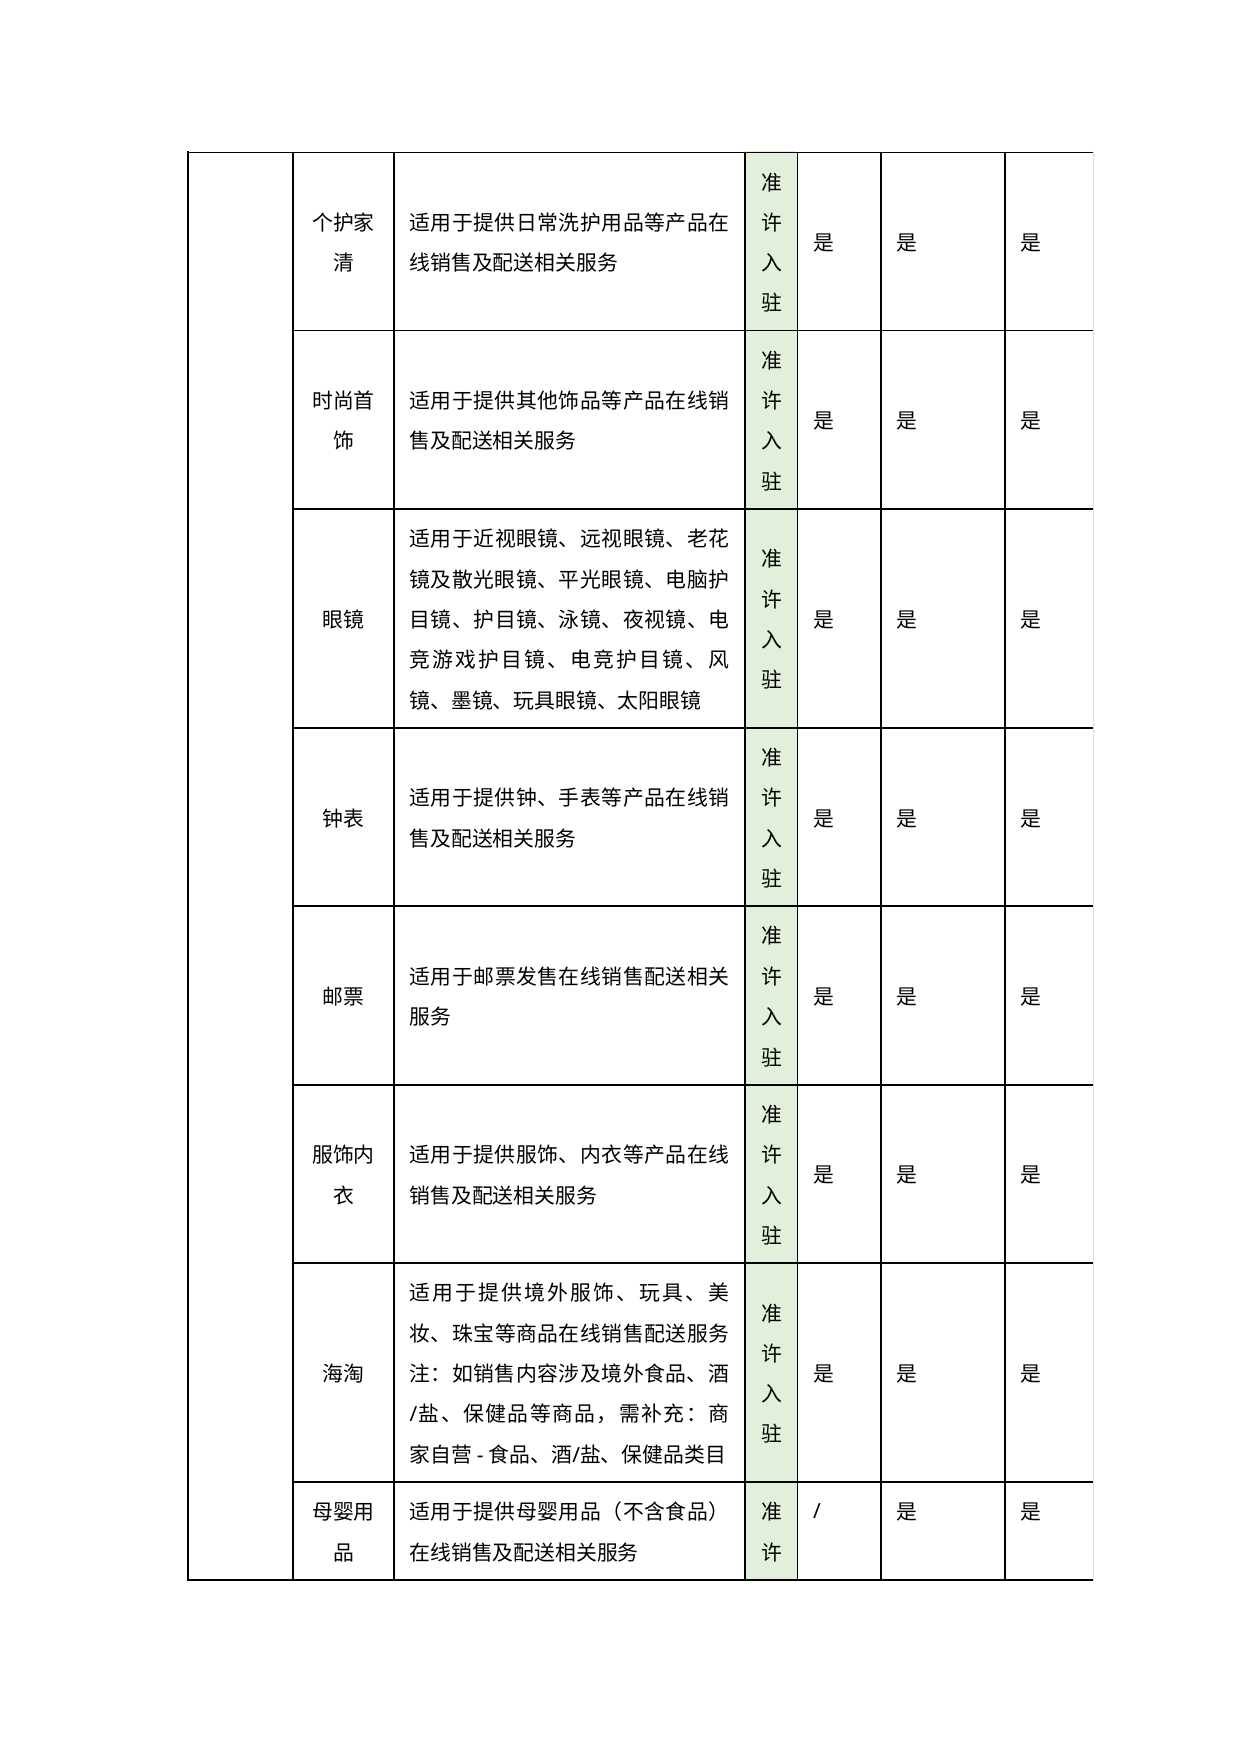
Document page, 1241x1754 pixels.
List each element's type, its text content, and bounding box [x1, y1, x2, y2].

table_cell 是 [882, 1086, 1004, 1262]
table_cell 海淘 [294, 1264, 393, 1481]
table_cell 是 [798, 907, 880, 1084]
table_cell 是 [1006, 1264, 1093, 1481]
table_cell 适用于提供其他饰品等产品在线销售及配送相关服务 [395, 331, 744, 508]
table_cell 准许入驻 [746, 1483, 797, 1579]
table_cell 是 [1006, 1086, 1093, 1262]
table_cell 眼镜 [294, 510, 393, 727]
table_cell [395, 1483, 744, 1579]
table_cell 邮票 [294, 907, 393, 1084]
table_cell 是 [798, 153, 880, 330]
table_cell 适用于提供境外服饰、玩具、美妆、珠宝等商品在线销售配送服务注：如销售内容涉及境外食品、酒/盐、保健品等商品，需补充：商家自营 - 食品、酒/盐、保健品类目 [395, 1264, 744, 1481]
table_cell 是 [1006, 1483, 1093, 1579]
table_cell 适用于提供服饰、内衣等产品在线销售及配送相关服务 [395, 1086, 744, 1262]
table_cell 准许入驻 [746, 510, 797, 727]
table_cell 适用于提供日常洗护用品等产品在线销售及配送相关服务 [395, 153, 744, 330]
table_cell 时尚首饰 [294, 331, 393, 508]
table_cell 钟表 [294, 729, 393, 905]
table_cell 准许入驻 [746, 1264, 797, 1481]
table_cell 母婴用品 [294, 1483, 393, 1579]
table_cell 准许入驻 [746, 907, 797, 1084]
table_cell 是 [1006, 907, 1093, 1084]
table_cell 是 [882, 1483, 1004, 1579]
table_cell 是 [798, 510, 880, 727]
table_cell 适用于邮票发售在线销售配送相关服务 [395, 907, 744, 1084]
table_cell 是 [798, 1264, 880, 1481]
table_cell 是 [1006, 729, 1093, 905]
table_cell 服饰内衣 [294, 1086, 393, 1262]
table_cell 是 [882, 331, 1004, 508]
table_cell 是 [882, 510, 1004, 727]
table_cell 是 [882, 907, 1004, 1084]
table_cell 适用于近视眼镜、远视眼镜、老花镜及散光眼镜、平光眼镜、电脑护目镜、护目镜、泳镜、夜视镜、电竞游戏护目镜、电竞护目镜、风镜、墨镜、玩具眼镜、太阳眼镜 [395, 510, 744, 727]
table_cell 是 [1006, 510, 1093, 727]
table_cell 是 [798, 729, 880, 905]
table_cell / [798, 1483, 880, 1579]
table_cell 是 [882, 153, 1004, 330]
table_cell 是 [1006, 153, 1093, 330]
table_cell 准许入驻 [746, 729, 797, 905]
table_cell 准许入驻 [746, 1086, 797, 1262]
table_cell 个护家清 [294, 153, 393, 330]
table_cell 适用于提供钟、手表等产品在线销售及配送相关服务 [395, 729, 744, 905]
table_cell 是 [798, 331, 880, 508]
table_cell 是 [882, 729, 1004, 905]
table_cell 准许入驻 [746, 331, 797, 508]
table_cell 是 [1006, 331, 1093, 508]
table_cell 是 [798, 1086, 880, 1262]
table_cell 是 [882, 1264, 1004, 1481]
table_cell 准许入驻 [746, 153, 797, 330]
